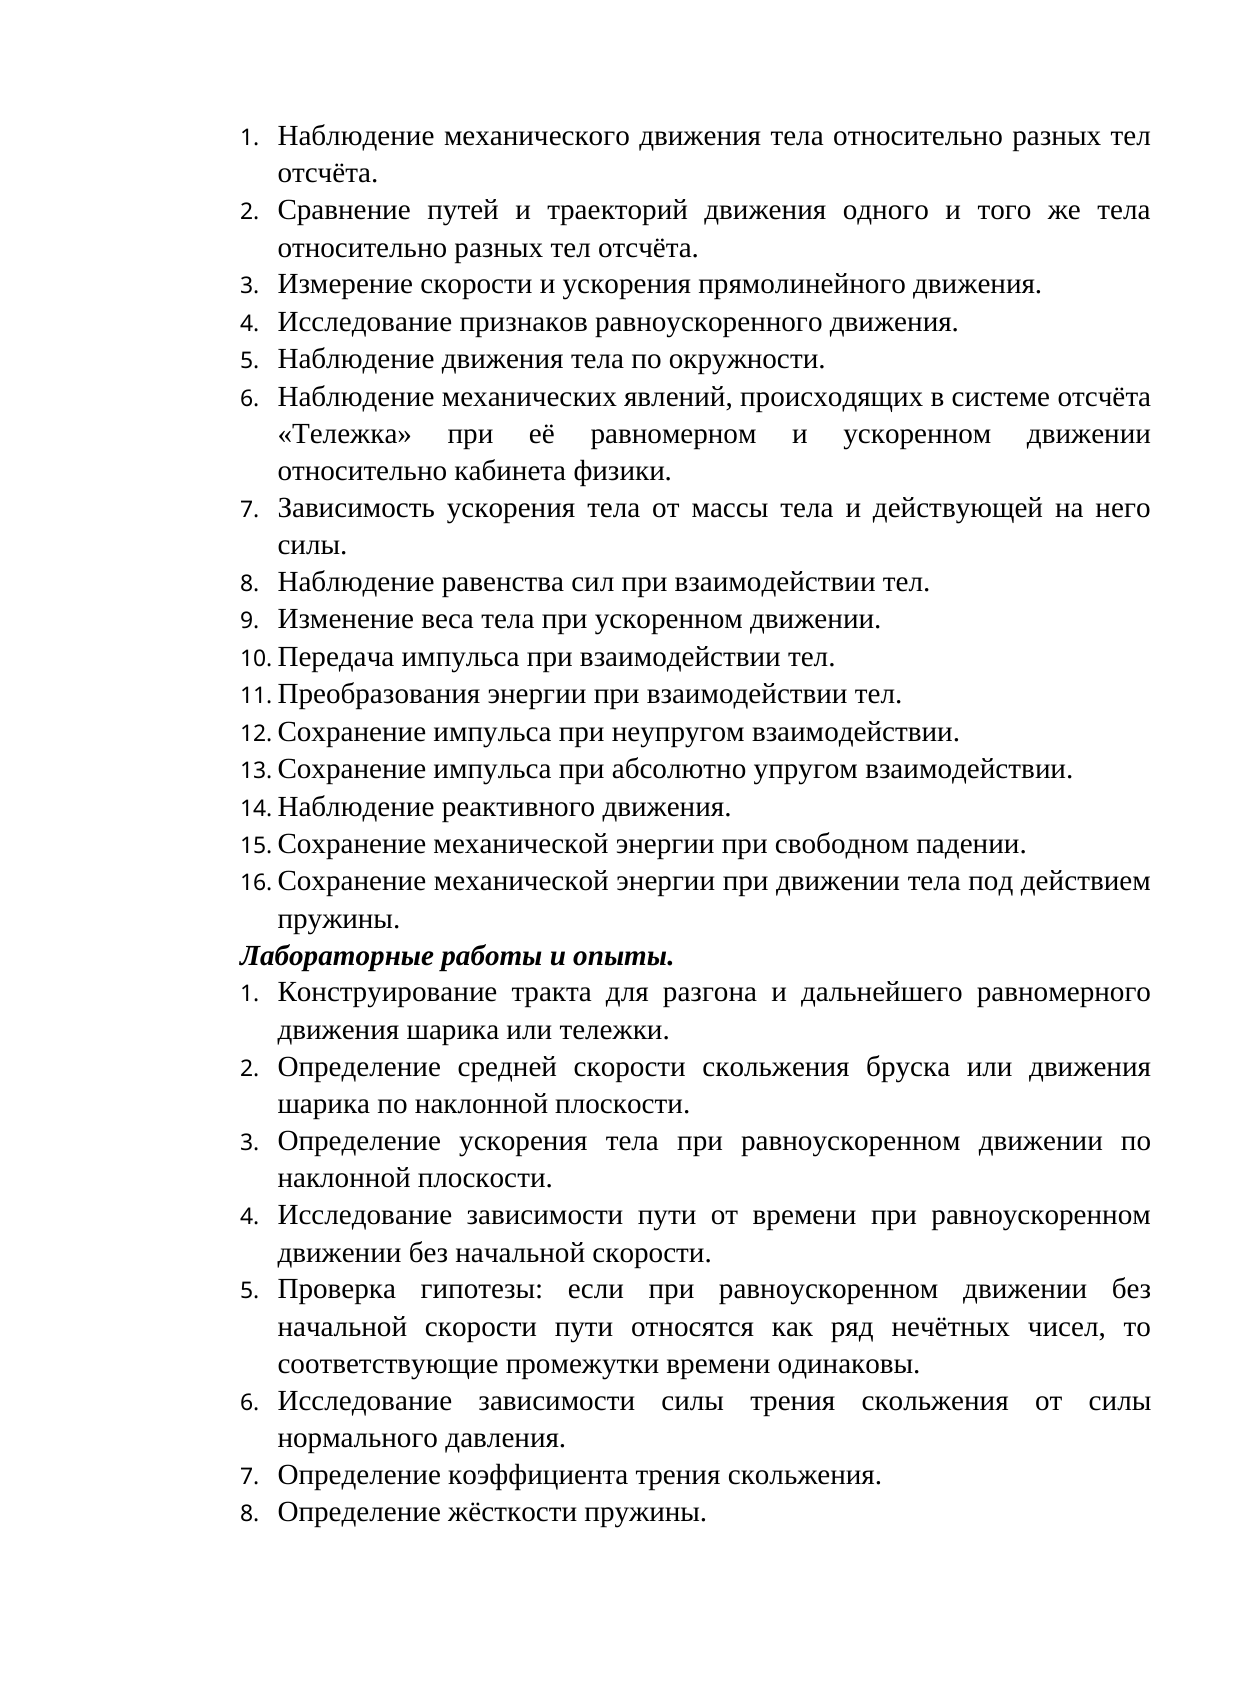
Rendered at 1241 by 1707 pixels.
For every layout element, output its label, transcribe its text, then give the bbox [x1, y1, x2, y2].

list Измерение скорости и ускорения прямолинейного движения. [240, 267, 1152, 301]
list Сохранение импульса при неупругом взаимодействии. [240, 714, 1152, 748]
list Зависимость ускорения тела от массы тела и действующей на него силы. [240, 490, 1152, 561]
list Конструирование тракта для разгона и дальнейшего равномерного движения шарика или тележки. [240, 974, 1152, 1046]
list Наблюдение механического движения тела относительно разных тел отсчёта. [240, 118, 1152, 189]
list Преобразования энергии при взаимодействии тел. [240, 676, 1152, 711]
list Изменение веса тела при ускоренном движении. [240, 602, 1152, 636]
list Исследование зависимости силы трения скольжения от силы нормального давления. [240, 1383, 1152, 1454]
list Наблюдение равенства сил при взаимодействии тел. [240, 564, 1152, 598]
list Сравнение путей и траекторий движения одного и того же тела относительно разных тел отсчёта. [240, 192, 1152, 263]
list Наблюдение движения тела по окружности. [240, 341, 1152, 376]
list Определение ускорения тела при равноускоренном движении по наклонной плоскости. [240, 1123, 1152, 1194]
list Определение коэффициента трения скольжения. [240, 1457, 1152, 1491]
list Наблюдение реактивного движения. [240, 789, 1152, 823]
list Сохранение механической энергии при движении тела под действием пружины. [240, 863, 1152, 934]
list Исследование признаков равноускоренного движения. [240, 304, 1152, 338]
list Передача импульса при взаимодействии тел. [240, 639, 1152, 673]
text Лабораторные работы и опыты. [177, 938, 1152, 971]
list Исследование зависимости пути от времени при равноускоренном движении без начальной скорости. [240, 1197, 1152, 1268]
list Сохранение механической энергии при свободном падении. [240, 826, 1152, 860]
list Проверка гипотезы: если при равноускоренном движении без начальной скорости пути относятся как ряд нечётных чисел, то соответствующие промежутки времени одинаковы. [240, 1272, 1152, 1379]
list Определение средней скорости скольжения бруска или движения шарика по наклонной плоскости. [240, 1049, 1152, 1120]
list Наблюдение механических явлений, происходящих в системе отсчёта «Тележка» при её равномерном и ускоренном движении относительно кабинета физики. [240, 379, 1152, 487]
list Сохранение импульса при абсолютно упругом взаимодействии. [240, 751, 1152, 785]
list Определение жёсткости пружины. [240, 1494, 1152, 1528]
